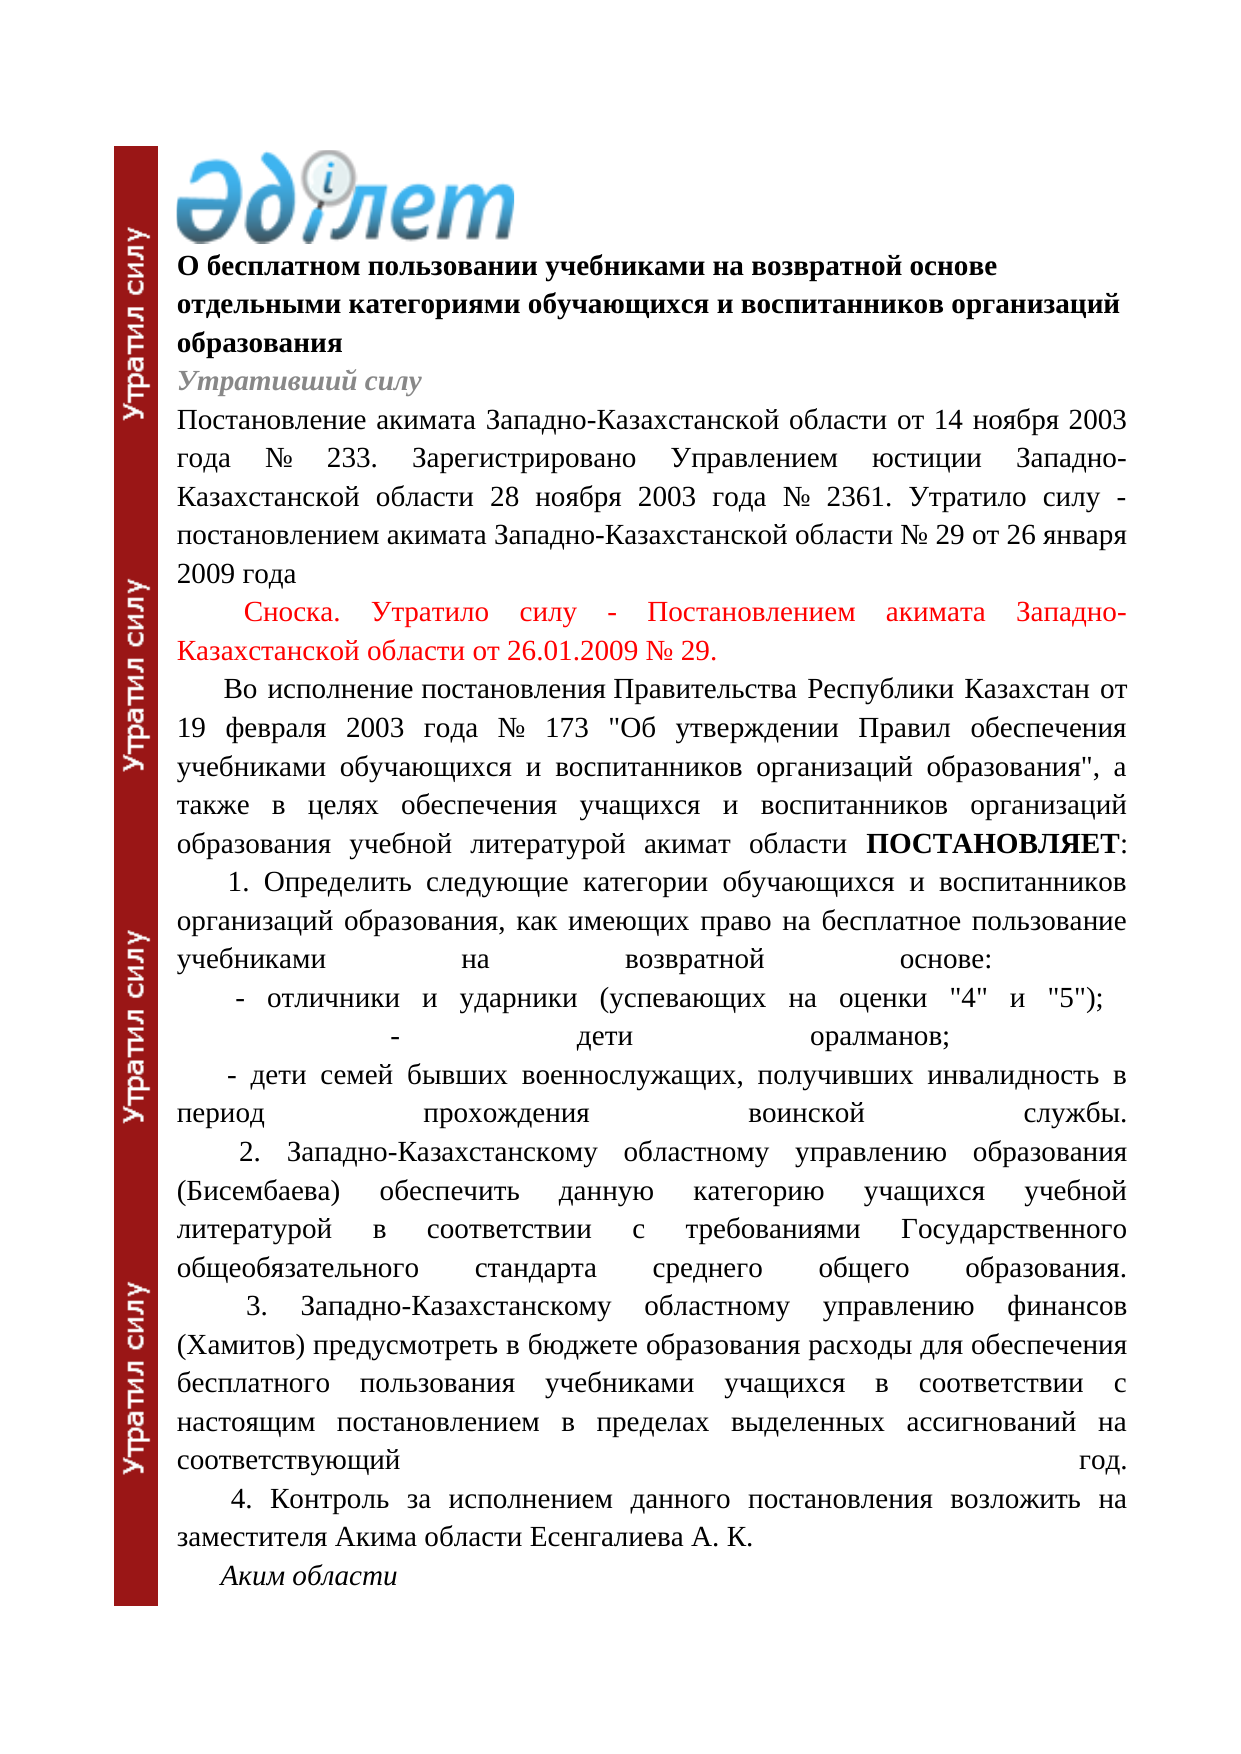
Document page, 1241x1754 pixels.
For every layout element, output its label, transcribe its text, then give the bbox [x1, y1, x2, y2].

text Постановление акимата Западно-Казахстанской области от 14 ноября 2003 года № 233. Зарегистрировано Управлением юстиции Западно-Казахстанской области 28 ноября 2003 года № 2361. Утратило силу - постановлением акимата Западно-Казахстанской области № 29 от 26 января 2009 года [112, 402, 1128, 589]
text Сноска. Утратило силу - Постановлением акимата Западно-Казахстанской области от 26.01.2009 № 29. [112, 594, 1128, 667]
picture [176, 150, 515, 244]
picture [114, 1592, 158, 1606]
picture [114, 1553, 158, 1558]
picture [114, 358, 158, 363]
picture [114, 146, 158, 248]
picture [114, 397, 158, 402]
text Утративший силу [112, 363, 1128, 397]
picture [114, 589, 158, 594]
text О бесплатном пользовании учебниками на возвратной основе отдельными категориями обучающихся и воспитанников организаций образования [112, 248, 1128, 358]
text Aким области [112, 1558, 1128, 1592]
text Во исполнение постановления Правительства Республики Казахстан от 19 февраля 2003 года № 173 "Об утверждении Правил обеспечения учебниками обучающихся и воспитанников организаций образования", а также в целях обеспечения учащихся и воспитанников организаций образования учебной литературой акимат области ПОСТАНОВЛЯЕТ: 1. Определить следующие категории обучающихся и воспитанников организаций образования, как имеющих право на бесплатное пользование учебниками на возвратной основе: - отличники и ударники (успевающих на оценки "4" и "5"); - дети оралманов; - дети семей бывших военнослужащих, получивших инвалидность в период прохождения воинской службы. 2. Западно-Казахстанскому областному управлению образования (Бисембаева) обеспечить данную категорию учащихся учебной литературой в соответствии с требованиями Государственного общеобязательного стандарта среднего общего образования. 3. Западно-Казахстанскому областному управлению финансов (Хамитов) предусмотреть в бюджете образования расходы для обеспечения бесплатного пользования учебниками учащихся в соответствии с настоящим постановлением в пределах выделенных ассигнований на соответствующий год. 4. Контроль за исполнением данного постановления возложить на заместителя Акима области Есенгалиева А. К. [112, 672, 1128, 1553]
picture [114, 667, 158, 672]
